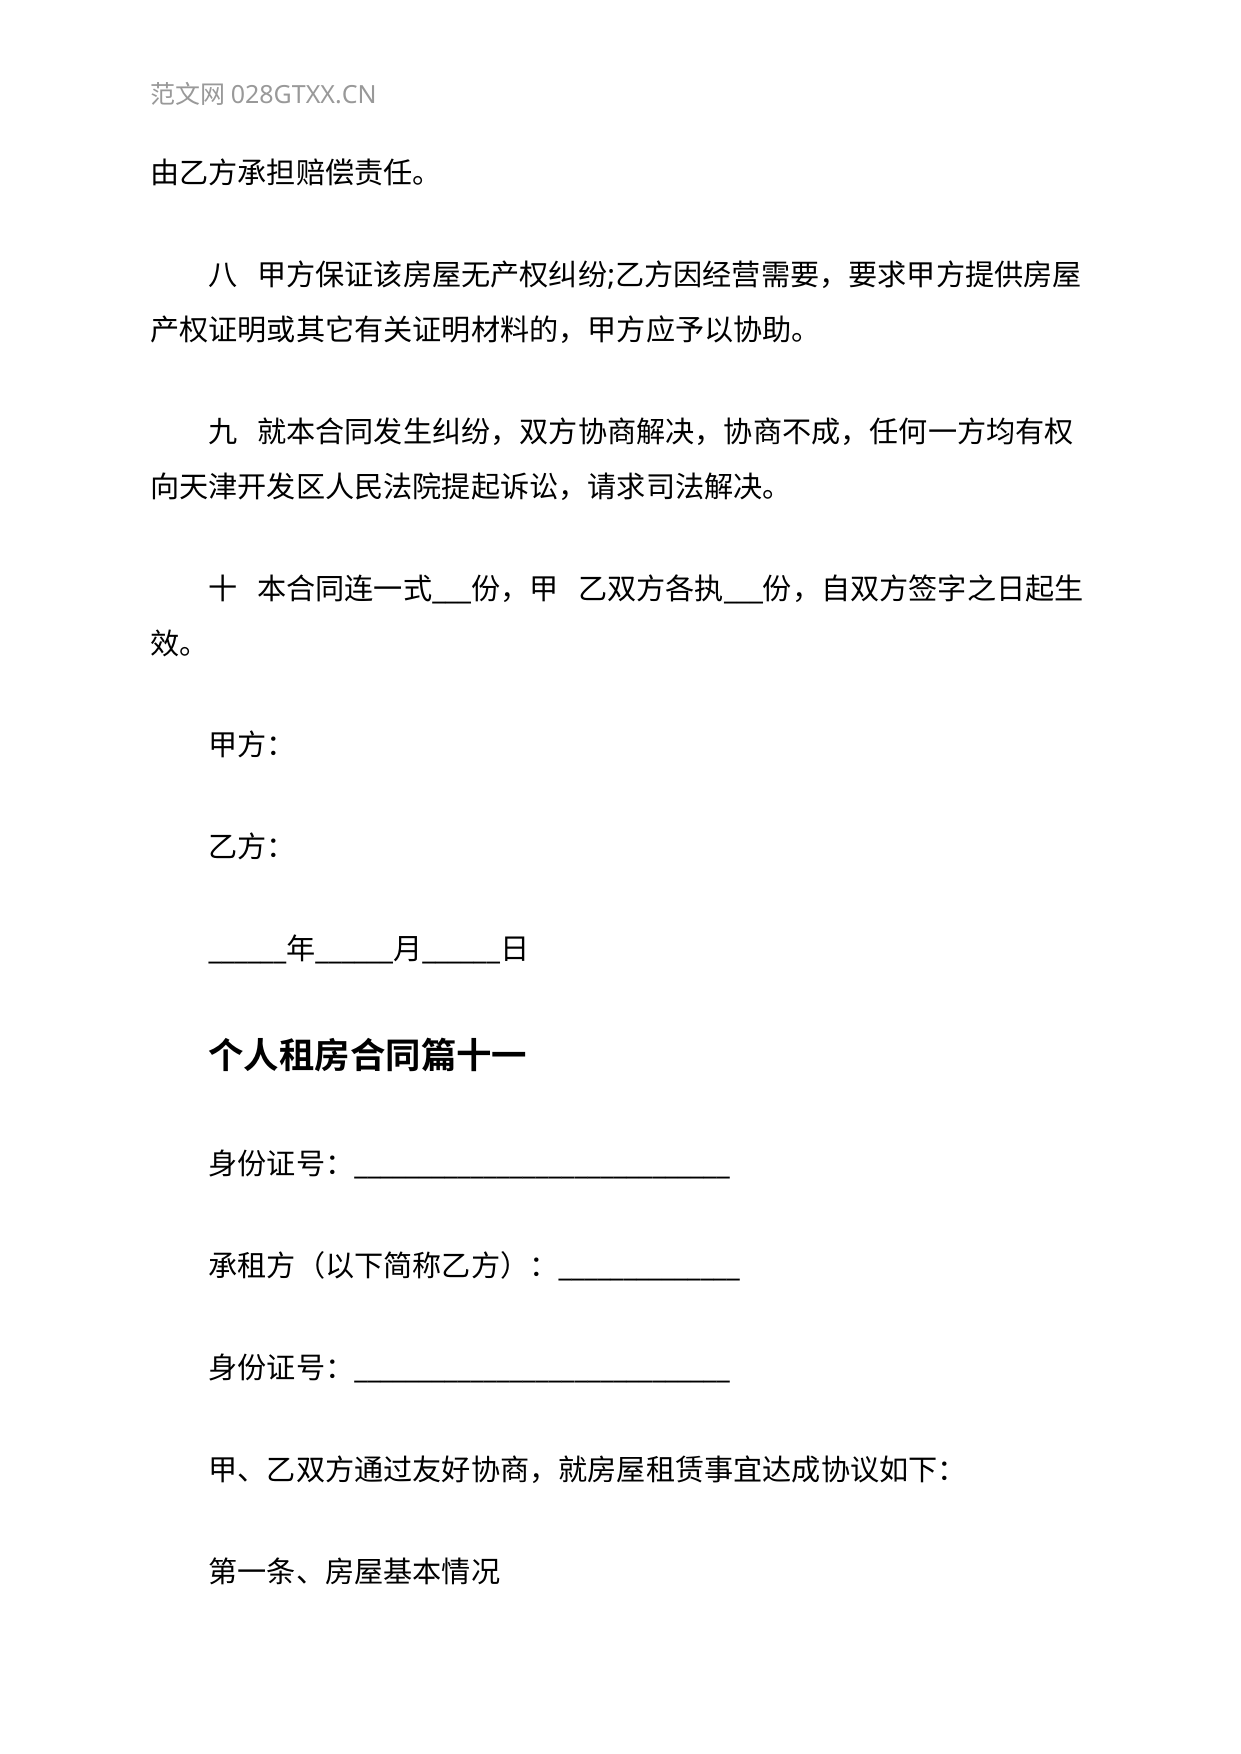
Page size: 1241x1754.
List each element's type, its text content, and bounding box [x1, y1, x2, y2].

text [150, 150, 1090, 192]
text 十 本合同连一式___份，甲 乙双方各执___份，自双方签字之日起生效。 [150, 565, 1090, 662]
text 身份证号：_____________________________ [150, 1345, 1090, 1387]
text 甲方： [150, 722, 1090, 764]
text 身份证号：_____________________________ [150, 1141, 1090, 1183]
text 第一条、房屋基本情况 [150, 1549, 1090, 1591]
text 九 就本合同发生纠纷，双方协商解决，协商不成，任何一方均有权向天津开发区人民法院提起诉讼，请求司法解决。 [150, 408, 1090, 506]
text 承租方（以下简称乙方）：______________ [150, 1243, 1090, 1285]
text 乙方： [150, 824, 1090, 866]
text ______年______月______日 [150, 926, 1090, 968]
text 甲、乙双方通过友好协商，就房屋租赁事宜达成协议如下： [150, 1447, 1090, 1489]
text 八 甲方保证该房屋无产权纠纷;乙方因经营需要，要求甲方提供房屋产权证明或其它有关证明材料的，甲方应予以协助。 [150, 252, 1090, 349]
text 个人租房合同篇十一 [150, 1027, 1090, 1079]
